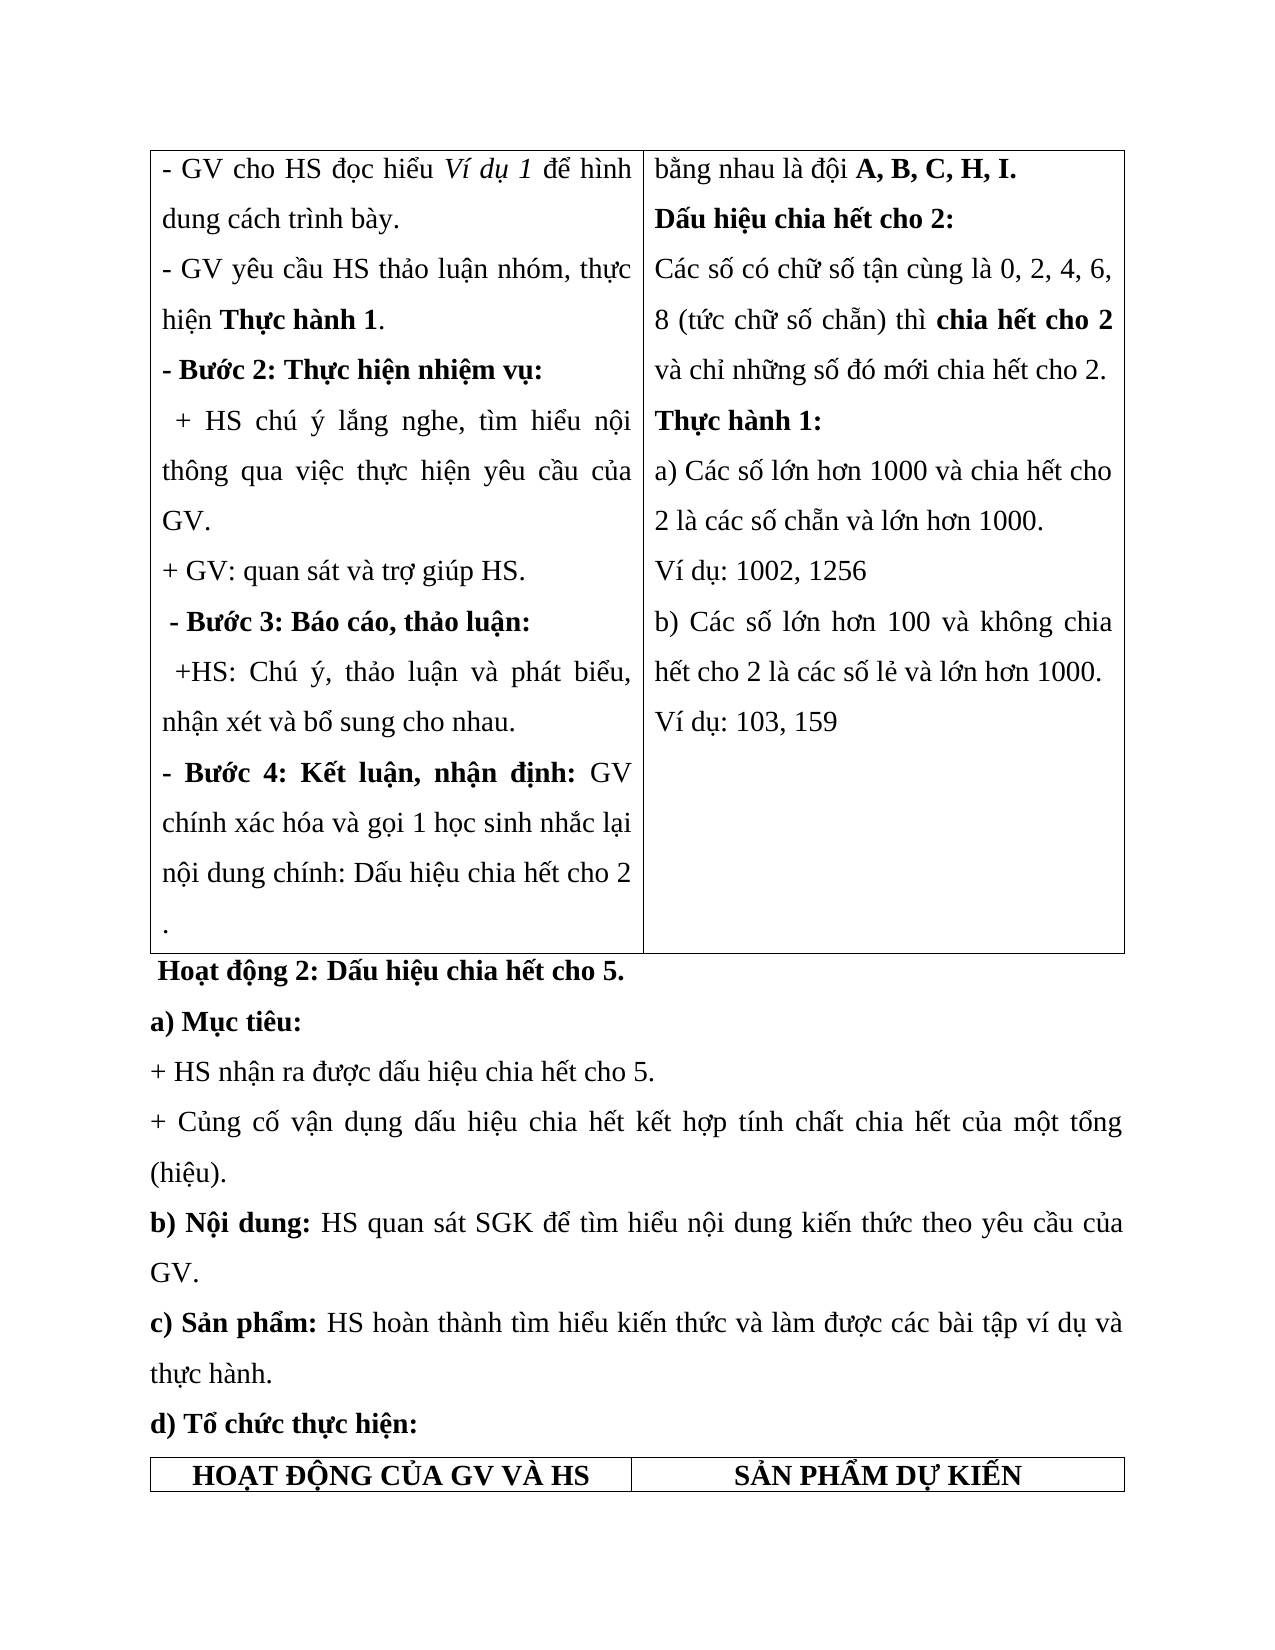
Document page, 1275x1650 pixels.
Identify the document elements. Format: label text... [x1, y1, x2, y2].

text c) Sản phẩm: HS hoàn thành tìm hiểu kiến thức và làm được các bài tập ví dụ và thực hành. [150, 1306, 1125, 1389]
text d) Tổ chức thực hiện: [150, 1406, 1125, 1440]
text b) Nội dung: HS quan sát SGK để tìm hiểu nội dung kiến thức theo yêu cầu của GV. [150, 1205, 1125, 1289]
text Hoạt động 2: Dấu hiệu chia hết cho 5. [150, 954, 1125, 987]
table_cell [151, 151, 643, 952]
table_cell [644, 151, 1124, 952]
text + HS nhận ra được dấu hiệu chia hết cho 5. [150, 1054, 1125, 1088]
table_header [151, 1458, 631, 1491]
text + Củng cố vận dụng dấu hiệu chia hết kết hợp tính chất chia hết của một tổng (hiệu). [150, 1104, 1125, 1188]
text a) Mục tiêu: [150, 1004, 1125, 1037]
table_header SẢN PHẨM DỰ KIẾN [632, 1458, 1124, 1491]
